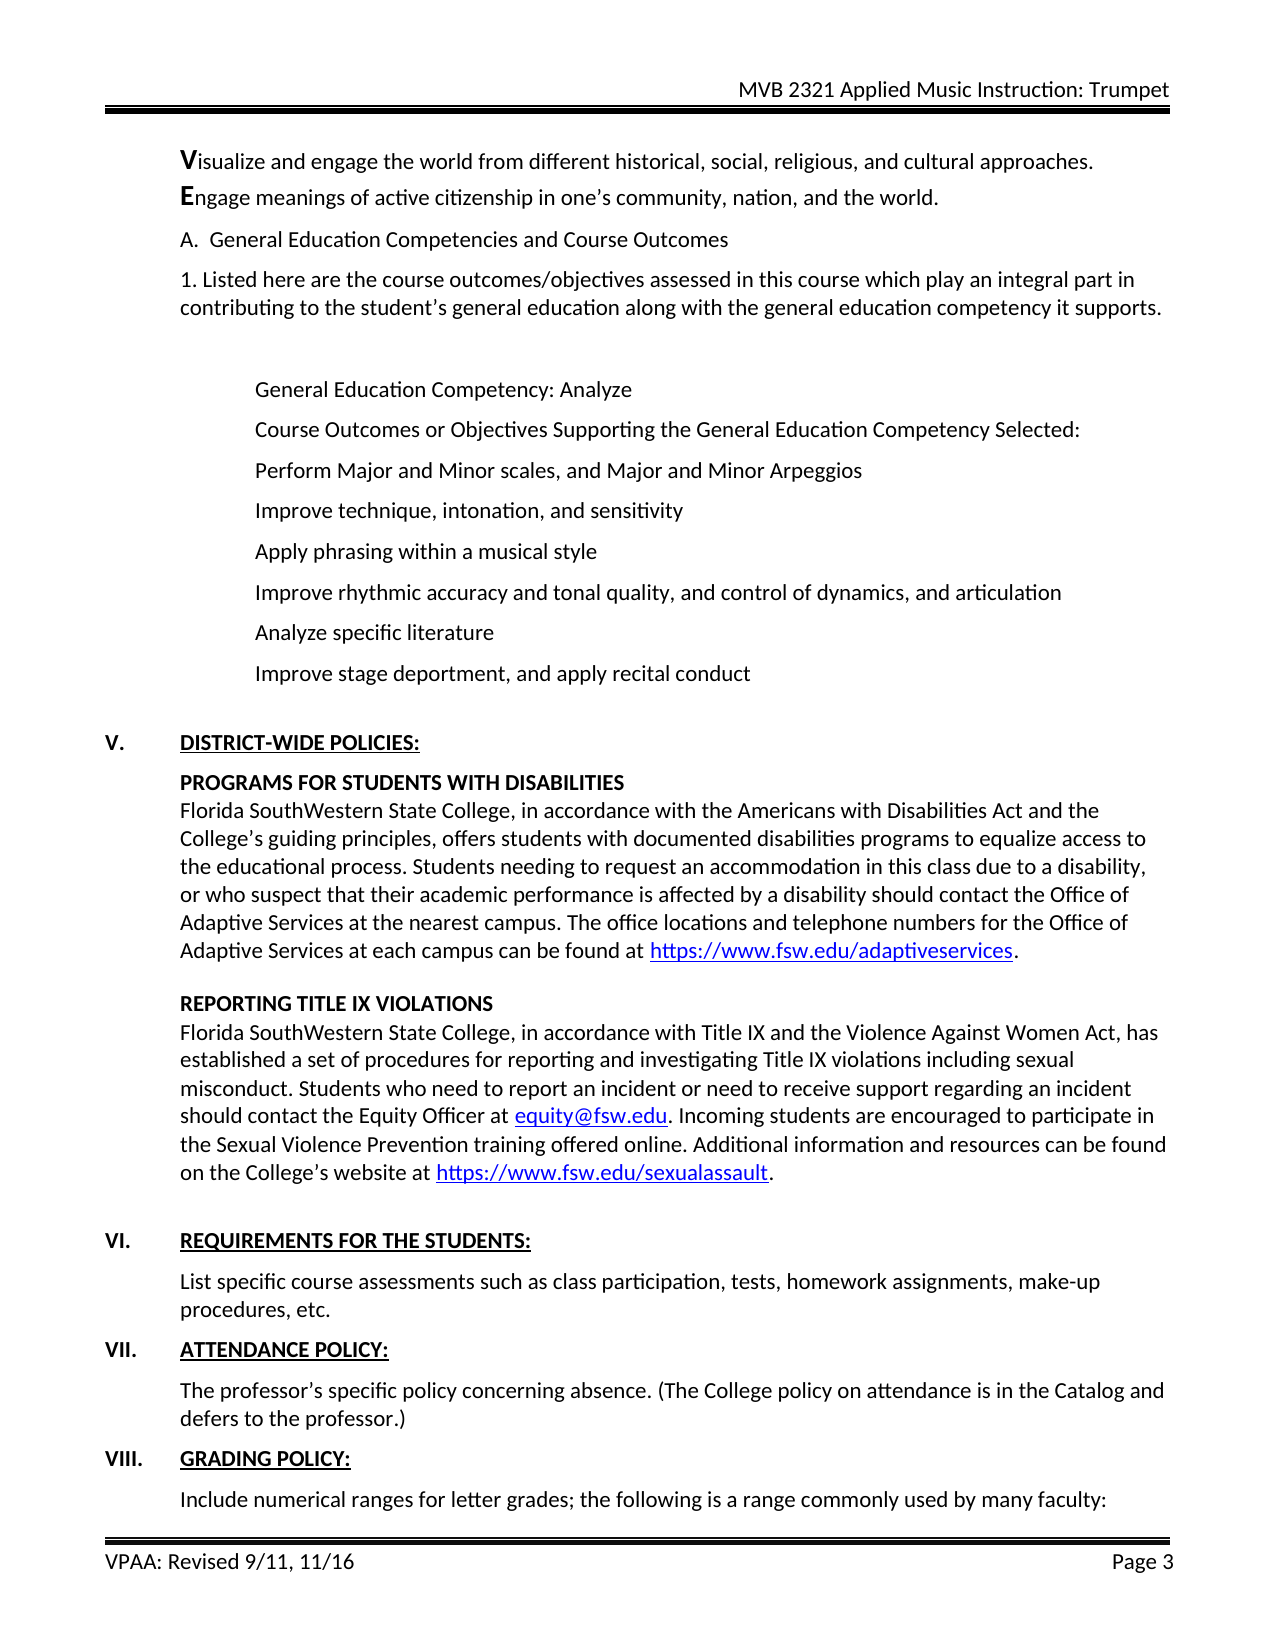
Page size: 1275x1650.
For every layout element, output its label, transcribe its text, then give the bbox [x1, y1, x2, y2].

text Improve rhythmic accuracy and tonal quality, and control of dynamics, and articulation [180, 578, 1170, 606]
text Course Outcomes or Objectives Supporting the General Education Competency Selected: [180, 416, 1170, 443]
text List specific course assessments such as class participation, tests, homework assignments, make-up procedures, etc. [180, 1267, 1170, 1323]
text Florida SouthWestern State College, in accordance with the Americans with Disabilities Act and the College’s guiding principles, offers students with documented disabilities programs to equalize access to the educational process. Students needing to request an accommodation in this class due to a disability, or who suspect that their academic performance is affected by a disability should contact the Office of Adaptive Services at the nearest campus. The office locations and telephone numbers for the Office of Adaptive Services at each campus can be found at https://www.fsw.edu/adaptiveservices. [180, 796, 1170, 964]
text Florida SouthWestern State College, in accordance with Title IX and the Violence Against Women Act, has established a set of procedures for reporting and investigating Title IX violations including sexual misconduct. Students who need to report an incident or need to receive support regarding an incident should contact the Equity Officer at equity@fsw.edu. Incoming students are encouraged to participate in the Sexual Violence Prevention training offered online. Additional information and resources can be found on the College’s website at https://www.fsw.edu/sexualassault. [180, 1018, 1170, 1186]
text Apply phrasing within a musical style [180, 537, 1170, 565]
text General Education Competency: Analyze [180, 375, 1170, 403]
text Analyze specific literature [180, 618, 1170, 646]
subtitle PROGRAMS FOR STUDENTS WITH DISABILITIES [105, 768, 1170, 796]
subtitle DISTRICT-WIDE POLICIES: [105, 728, 1170, 756]
subtitle REPORTING TITLE IX VIOLATIONS [105, 989, 1170, 1018]
text Visualize and engage the world from different historical, social, religious, and cultural approaches. [180, 141, 1170, 177]
text A. General Education Competencies and Course Outcomes [180, 225, 1170, 253]
subtitle REQUIREMENTS FOR THE STUDENTS: [105, 1226, 1170, 1254]
text The professor’s specific policy concerning absence. (The College policy on attendance is in the Catalog and defers to the professor.) [180, 1376, 1170, 1432]
text Improve stage deportment, and apply recital conduct [180, 659, 1170, 715]
text 1. Listed here are the course outcomes/objectives assessed in this course which play an integral part in contributing to the student’s general education along with the general education competency it supports. [180, 265, 1170, 321]
text Include numerical ranges for letter grades; the following is a range commonly used by many faculty: [180, 1485, 1170, 1513]
text Engage meanings of active citizenship in one’s community, nation, and the world. [180, 177, 1170, 212]
text Improve technique, intonation, and sensitivity [180, 497, 1170, 524]
text Perform Major and Minor scales, and Major and Minor Arpeggios [180, 456, 1170, 484]
subtitle ATTENDANCE POLICY: [105, 1335, 1170, 1363]
subtitle GRADING POLICY: [105, 1444, 1170, 1472]
